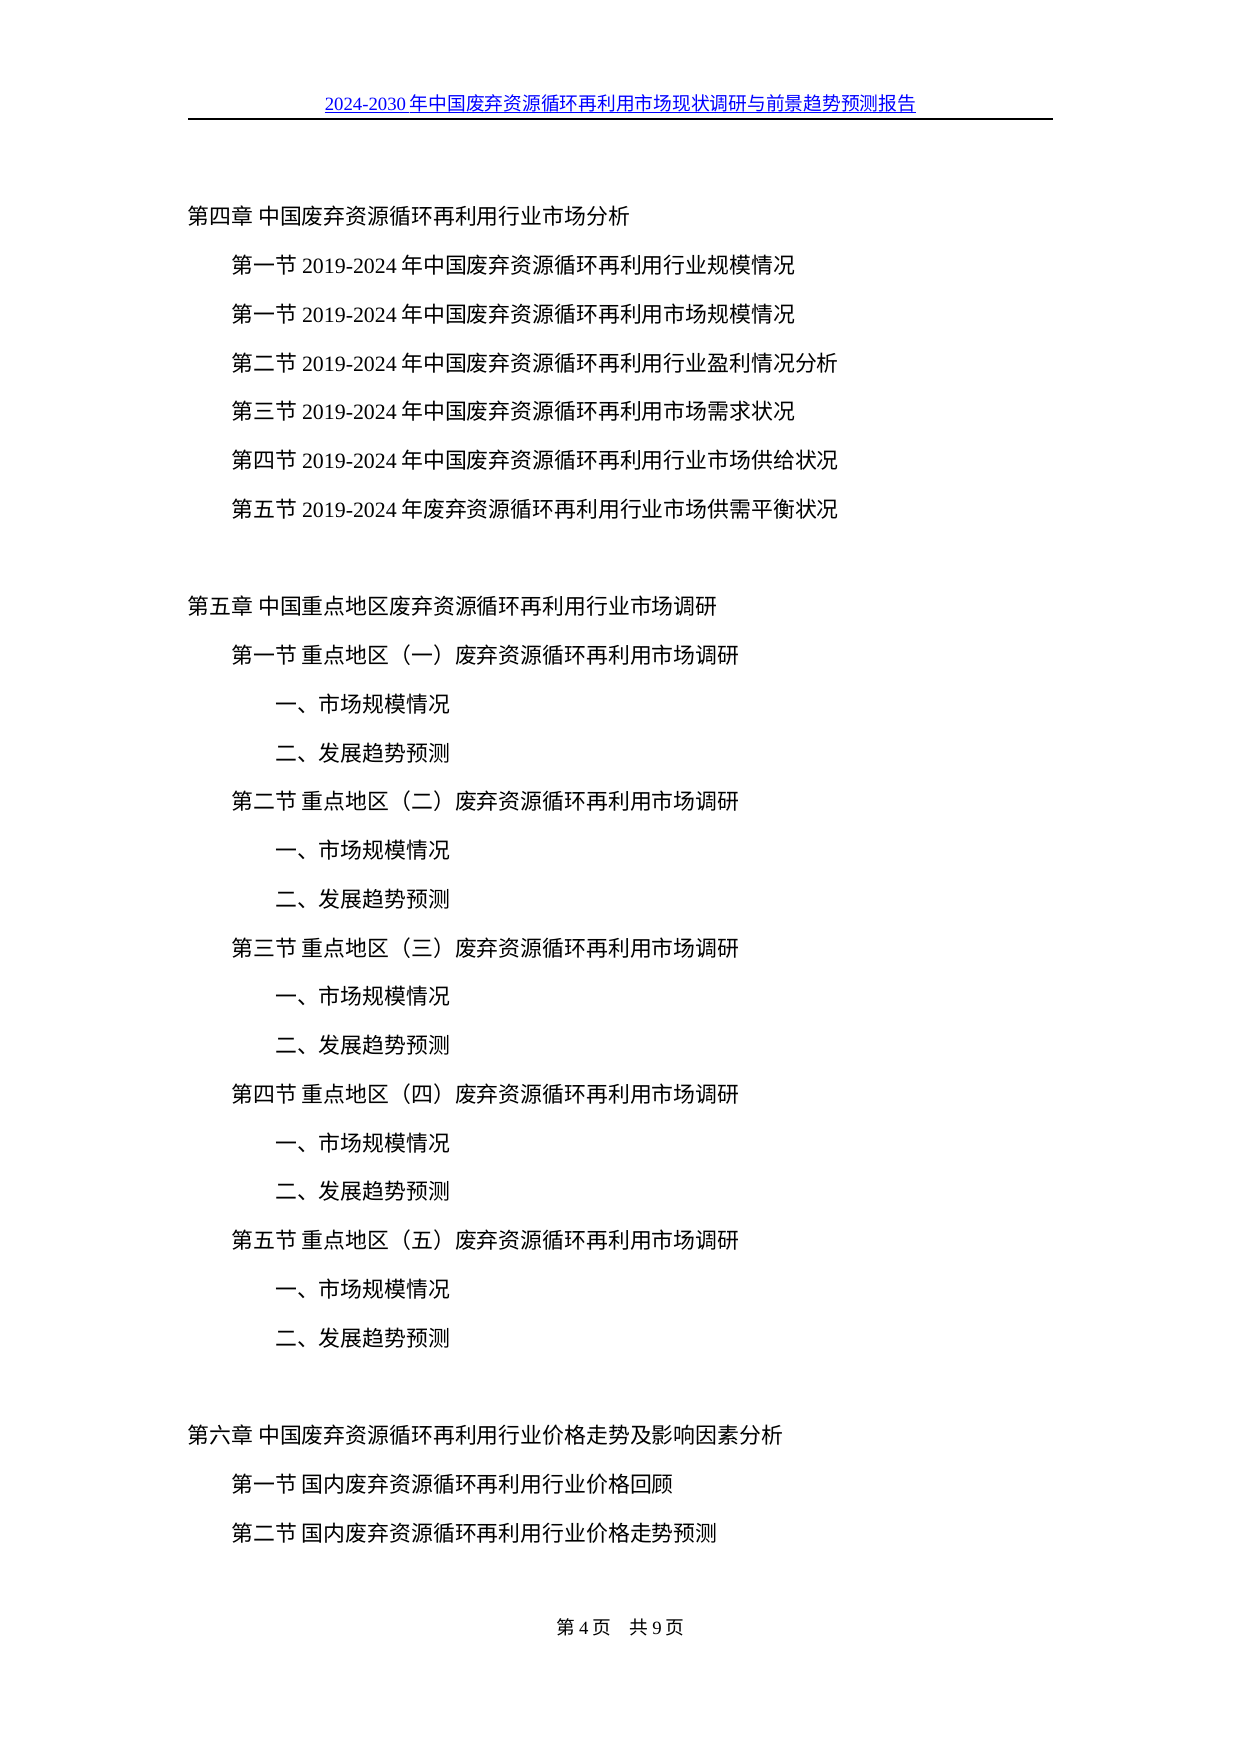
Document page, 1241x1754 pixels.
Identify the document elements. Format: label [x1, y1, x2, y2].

text [187, 150, 1053, 1548]
